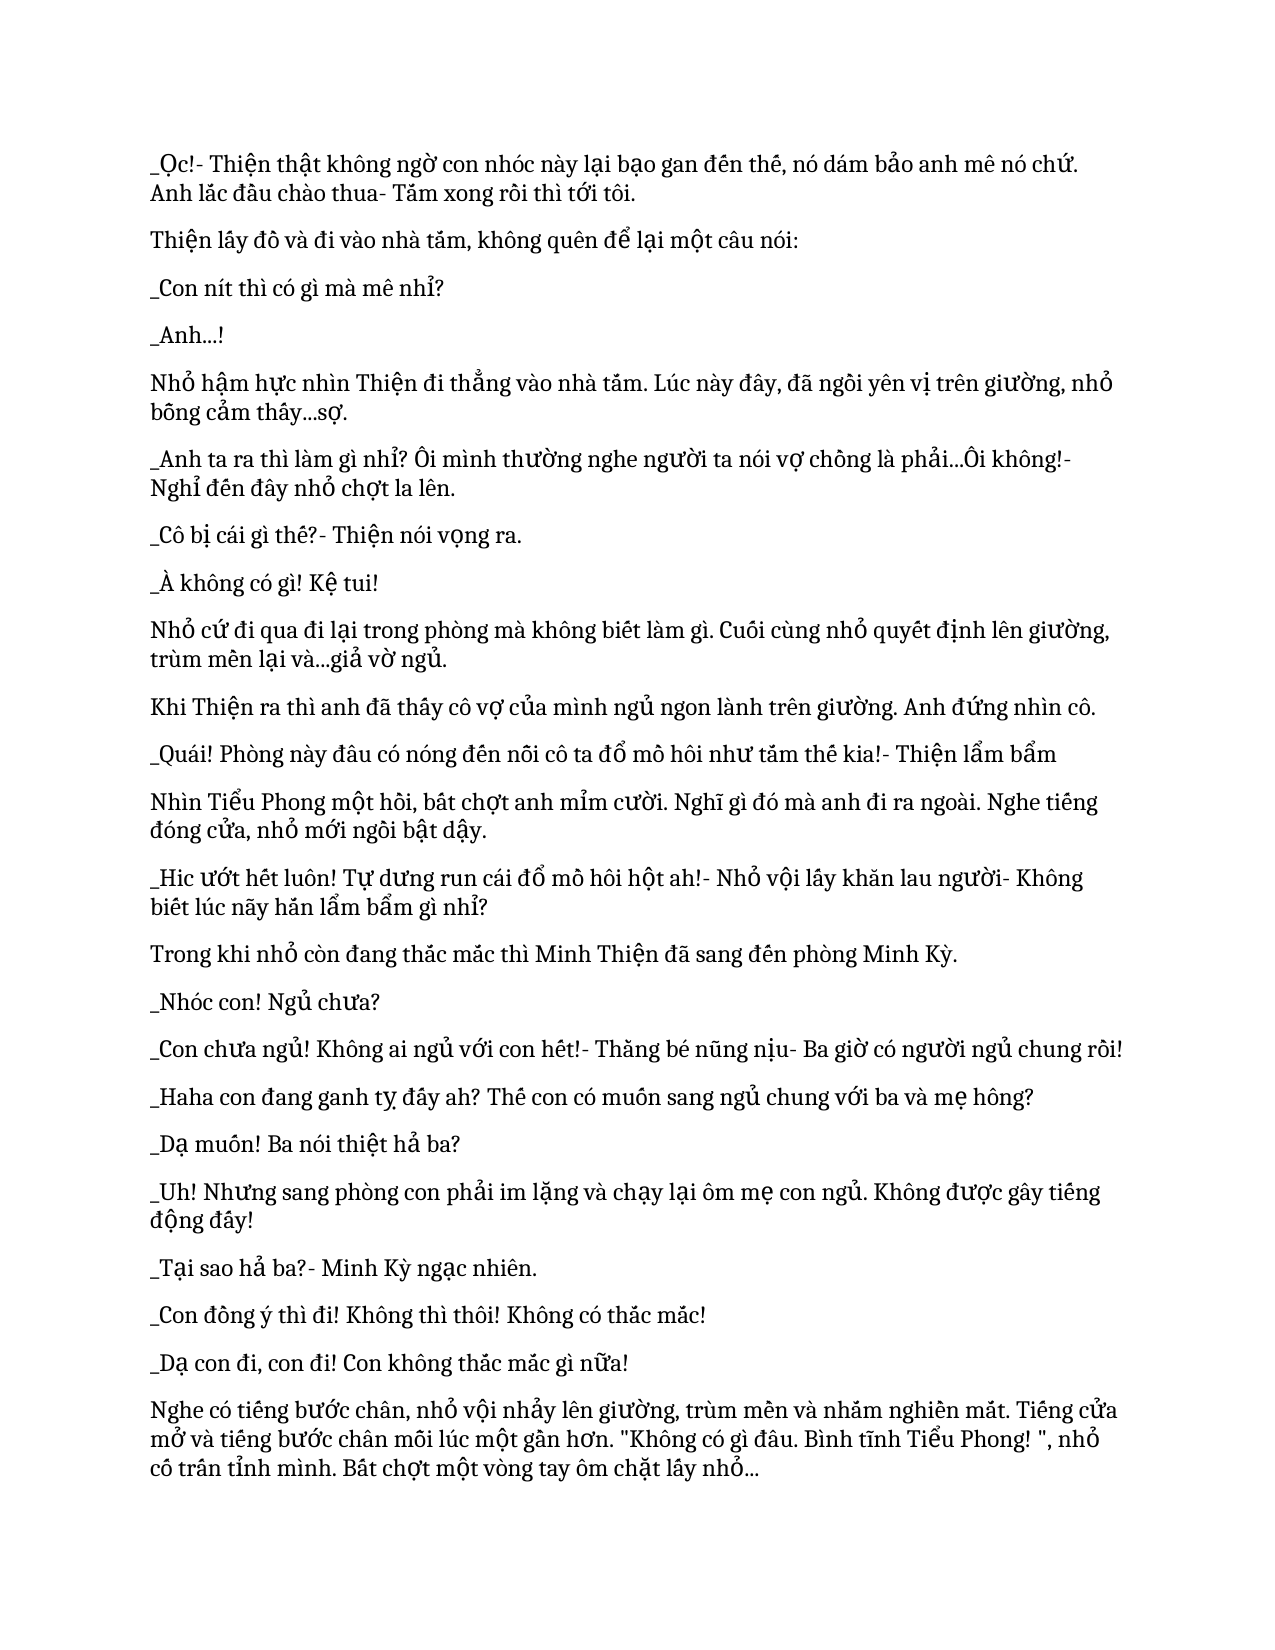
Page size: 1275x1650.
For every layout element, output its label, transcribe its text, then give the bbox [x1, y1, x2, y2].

text _Con đồng ý thì đi! Không thì thôi! Không có thắc mắc! [150, 1301, 1125, 1330]
text Thiện lấy đồ và đi vào nhà tắm, không quên để lại một câu nói: [150, 226, 1125, 255]
text _Dạ muốn! Ba nói thiệt hả ba? [150, 1130, 1125, 1159]
text _Ọc!- Thiện thật không ngờ con nhóc này lại bạo gan đến thế, nó dám bảo anh mê nó chứ. Anh lắc đầu chào thua- Tắm xong rồi thì tới tôi. [150, 150, 1125, 207]
text _Quái! Phòng này đâu có nóng đến nỗi cô ta đổ mồ hôi như tắm thế kia!- Thiện lẩm bẩm [150, 740, 1125, 769]
text _Nhóc con! Ngủ chưa? [150, 987, 1125, 1016]
text _Dạ con đi, con đi! Con không thắc mắc gì nữa! [150, 1349, 1125, 1377]
text _Haha con đang ganh tỵ đấy ah? Thế con có muốn sang ngủ chung với ba và mẹ hông? [150, 1082, 1125, 1111]
text Trong khi nhỏ còn đang thắc mắc thì Minh Thiện đã sang đến phòng Minh Kỳ. [150, 940, 1125, 969]
text _Hic ướt hết luôn! Tự dưng run cái đổ mồ hôi hột ah!- Nhỏ vội lấy khăn lau người- Không biết lúc nãy hắn lẩm bẩm gì nhỉ? [150, 864, 1125, 921]
text Nhìn Tiểu Phong một hồi, bất chợt anh mỉm cười. Nghĩ gì đó mà anh đi ra ngoài. Nghe tiếng đóng cửa, nhỏ mới ngồi bật dậy. [150, 787, 1125, 845]
text Nghe có tiếng bước chân, nhỏ vội nhảy lên giường, trùm mền và nhắm nghiền mắt. Tiếng cửa mở và tiếng bước chân mỗi lúc một gần hơn. "Không có gì đâu. Bình tĩnh Tiểu Phong! ", nhỏ cố trấn tỉnh mình. Bất chợt một vòng tay ôm chặt lấy nhỏ... [150, 1396, 1125, 1482]
text Nhỏ hậm hực nhìn Thiện đi thẳng vào nhà tắm. Lúc này đây, đã ngồi yên vị trên giường, nhỏ bỗng cảm thấy...sợ. [150, 369, 1125, 426]
text Khi Thiện ra thì anh đã thấy cô vợ của mình ngủ ngon lành trên giường. Anh đứng nhìn cô. [150, 692, 1125, 721]
text _Con chưa ngủ! Không ai ngủ với con hết!- Thằng bé nũng nịu- Ba giờ có người ngủ chung rồi! [150, 1035, 1125, 1064]
text _Anh...! [150, 321, 1125, 350]
text _Anh ta ra thì làm gì nhỉ? Ôi mình thường nghe người ta nói vợ chồng là phải...Ôi không!- Nghỉ đến đây nhỏ chợt la lên. [150, 445, 1125, 502]
text _Tại sao hả ba?- Minh Kỳ ngạc nhiên. [150, 1254, 1125, 1282]
text _À không có gì! Kệ tui! [150, 569, 1125, 597]
text _Uh! Nhưng sang phòng con phải im lặng và chạy lại ôm mẹ con ngủ. Không được gây tiếng động đấy! [150, 1177, 1125, 1235]
text _Cô bị cái gì thế?- Thiện nói vọng ra. [150, 521, 1125, 550]
text _Con nít thì có gì mà mê nhỉ? [150, 274, 1125, 302]
text Nhỏ cứ đi qua đi lại trong phòng mà không biết làm gì. Cuối cùng nhỏ quyết định lên giường, trùm mền lại và...giả vờ ngủ. [150, 616, 1125, 674]
